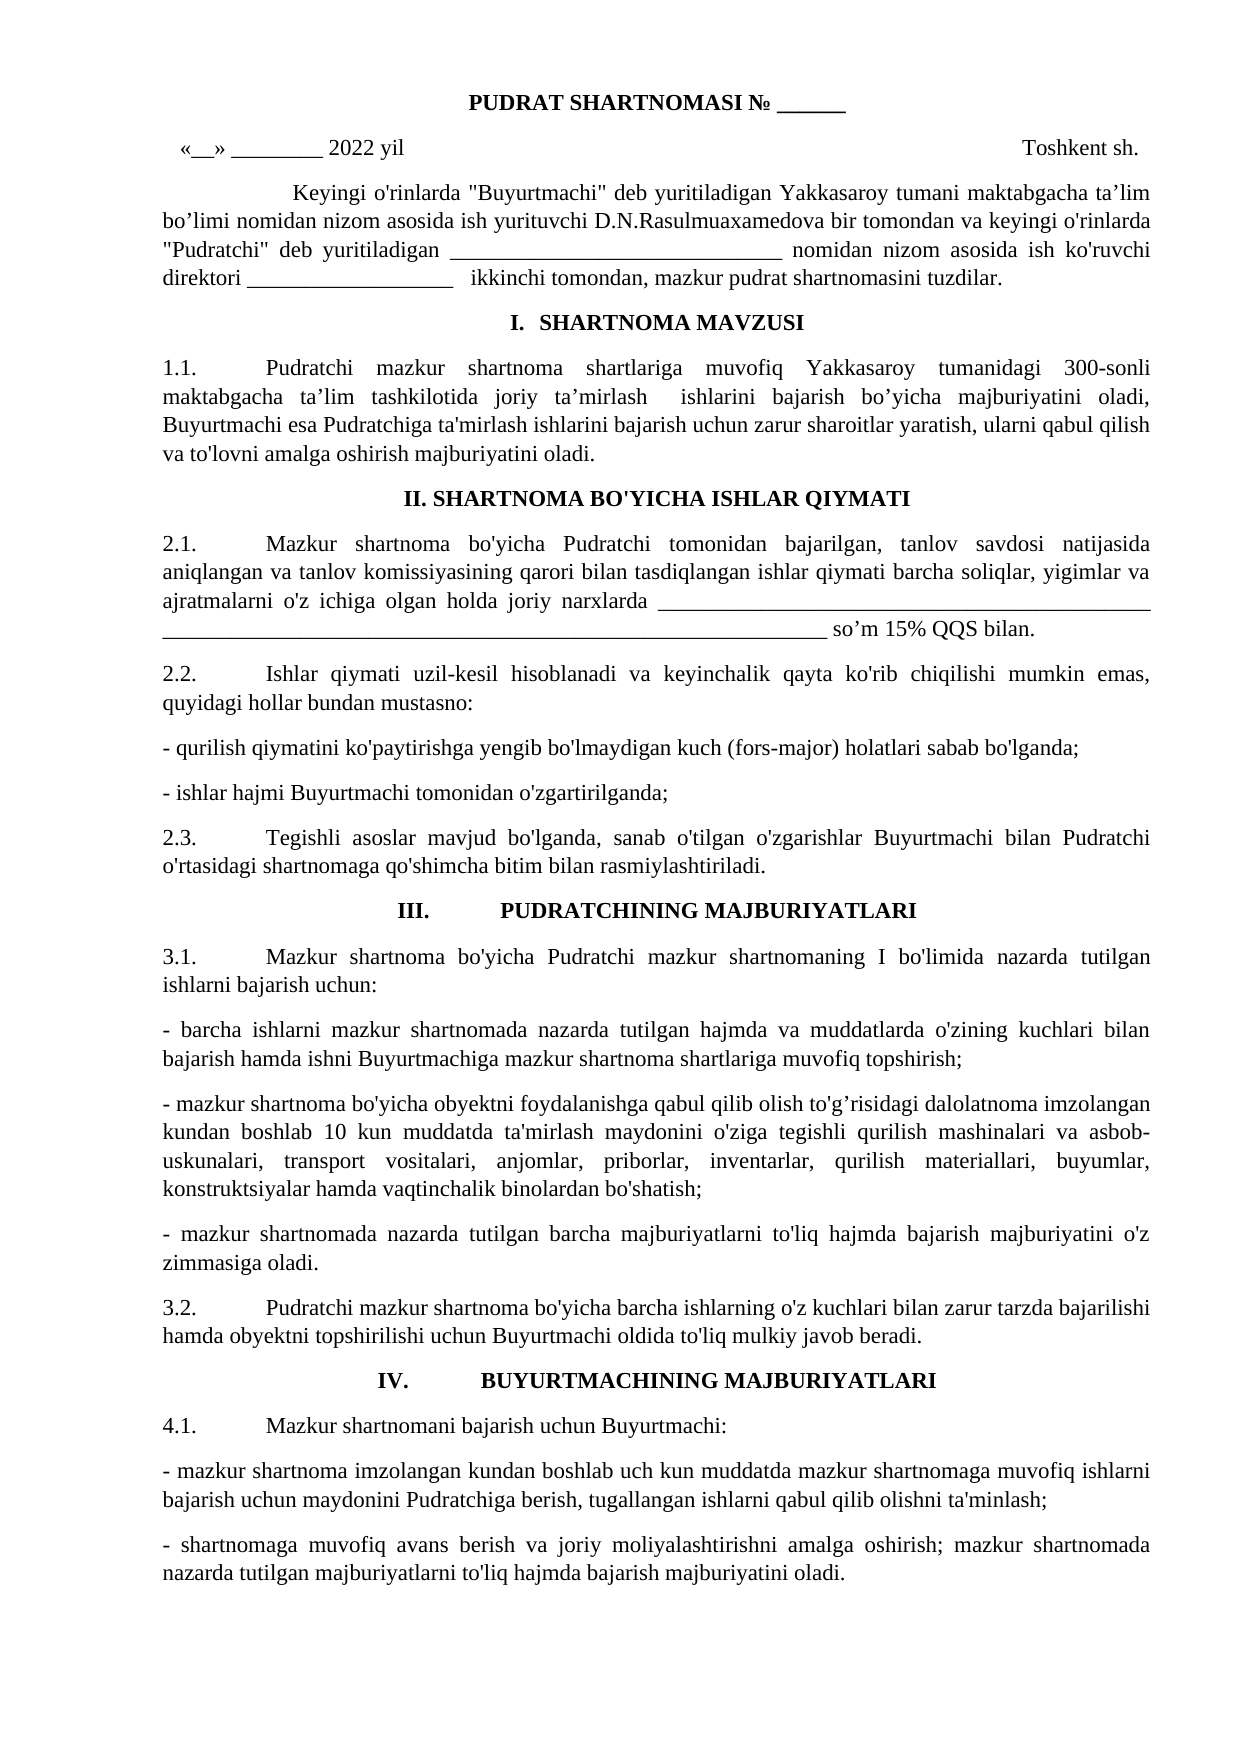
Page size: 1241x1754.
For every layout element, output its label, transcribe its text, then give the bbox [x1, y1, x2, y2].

text Keyingi o'rinlarda "Buyurtmachi" deb yuritiladigan Yakkasaroy tumani maktabgacha ta’lim bo’limi nomidan nizom asosida ish yurituvchi D.N.Rasulmuaxamedova bir tomondan va keyingi o'rinlarda "Pudratchi" deb yuritiladigan _____________________________ nomidan nizom asosida ish ko'ruvchi direktori __________________ ikkinchi tomondan, mazkur pudrat shartnomasini tuzdilar. [162, 179, 1152, 291]
text 3.2. Pudratchi mazkur shartnoma bo'yicha barcha ishlarning o'z kuchlari bilan zarur tarzda bajarilishi hamda obyektni topshirilishi uchun Buyurtmachi oldida to'liq mulkiy javob beradi. [162, 1294, 1152, 1348]
text - qurilish qiymatini ko'paytirishga yengib bo'lmaydigan kuch (fors-major) holatlari sabab bo'lganda; [162, 734, 1152, 760]
text II. SHARTNOMA BO'YICHA ISHLAR QIYMATI [162, 485, 1152, 511]
text - mazkur shartnomada nazarda tutilgan barcha majburiyatlarni to'liq hajmda bajarish majburiyatini o'z zimmasiga oladi. [162, 1220, 1152, 1275]
text III. PUDRATCHINING MAJBURIYATLARI [162, 898, 1152, 924]
text «__» ________ 2022 yil Toshkent sh. [162, 134, 1152, 160]
text I. SHARTNOMA MAVZUSI [162, 309, 1152, 336]
text 3.1. Mazkur shartnoma bo'yicha Pudratchi mazkur shartnomaning I bo'limida nazarda tutilgan ishlarni bajarish uchun: [162, 943, 1152, 997]
text - shartnomaga muvofiq avans berish va joriy moliyalashtirishni amalga oshirish; mazkur shartnomada nazarda tutilgan majburiyatlarni to'liq hajmda bajarish majburiyatini oladi. [162, 1531, 1152, 1586]
text - mazkur shartnoma bo'yicha obyektni foydalanishga qabul qilib olish to'g’risidagi dalolatnoma imzolangan kundan boshlab 10 kun muddatda ta'mirlash maydonini o'ziga tegishli qurilish mashinalari va asbob-uskunalari, transport vositalari, anjomlar, priborlar, inventarlar, qurilish materiallari, buyumlar, konstruktsiyalar hamda vaqtinchalik binolardan bo'shatish; [162, 1090, 1152, 1201]
text 2.3. Tegishli asoslar mavjud bo'lganda, sanab o'tilgan o'zgarishlar Buyurtmachi bilan Pudratchi o'rtasidagi shartnomaga qo'shimcha bitim bilan rasmiylashtiriladi. [162, 824, 1152, 879]
text 2.2. Ishlar qiymati uzil-kesil hisoblanadi va keyinchalik qayta ko'rib chiqilishi mumkin emas, quyidagi hollar bundan mustasno: [162, 660, 1152, 715]
text 1.1. Pudratchi mazkur shartnoma shartlariga muvofiq Yakkasaroy tumanidagi 300-sonli maktabgacha ta’lim tashkilotida joriy ta’mirlash ishlarini bajarish bo’yicha majburiyatini oladi, Buyurtmachi esa Pudratchiga ta'mirlash ishlarini bajarish uchun zarur sharoitlar yaratish, ularni qabul qilish va to'lovni amalga oshirish majburiyatini oladi. [162, 354, 1152, 466]
text 2.1. Mazkur shartnoma bo'yicha Pudratchi tomonidan bajarilgan, tanlov savdosi natijasida aniqlangan va tanlov komissiyasining qarori bilan tasdiqlangan ishlar qiymati barcha soliqlar, yigimlar va ajratmalarni o'z ichiga olgan holda joriy narxlarda ___________________________________________ __________________________________________________________ so’m 15% QQS bilan. [162, 530, 1152, 642]
text PUDRAT SHARTNOMASI № ______ [162, 89, 1152, 115]
text IV. BUYURTMACHINING MAJBURIYATLARI [162, 1367, 1152, 1394]
text - ishlar hajmi Buyurtmachi tomonidan o'zgartirilganda; [162, 779, 1152, 805]
text 4.1. Mazkur shartnomani bajarish uchun Buyurtmachi: [162, 1412, 1152, 1439]
text - mazkur shartnoma imzolangan kundan boshlab uch kun muddatda mazkur shartnomaga muvofiq ishlarni bajarish uchun maydonini Pudratchiga berish, tugallangan ishlarni qabul qilib olishni ta'minlash; [162, 1457, 1152, 1512]
text - barcha ishlarni mazkur shartnomada nazarda tutilgan hajmda va muddatlarda o'zining kuchlari bilan bajarish hamda ishni Buyurtmachiga mazkur shartnoma shartlariga muvofiq topshirish; [162, 1016, 1152, 1071]
